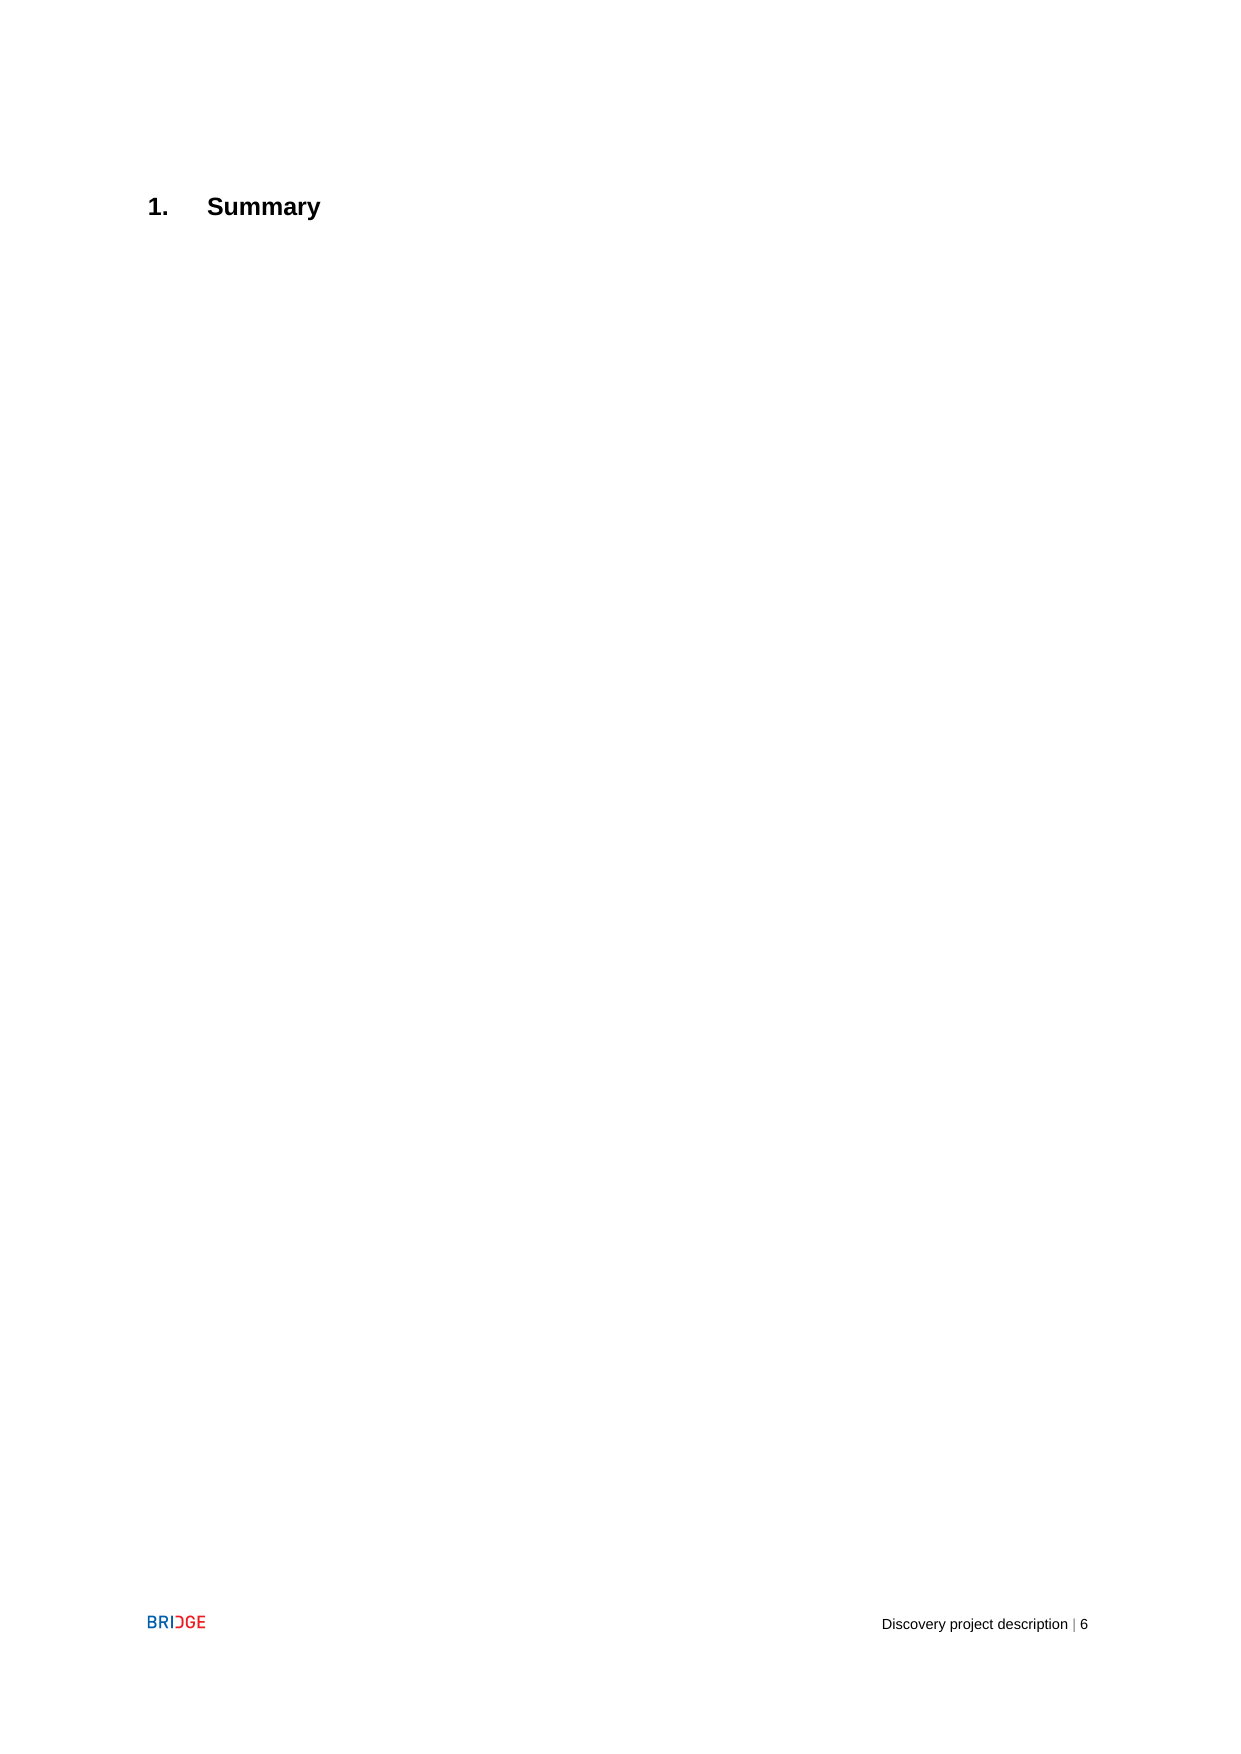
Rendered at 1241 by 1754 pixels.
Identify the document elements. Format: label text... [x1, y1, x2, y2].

text Summary [148, 192, 1093, 221]
picture [147, 1615, 206, 1629]
